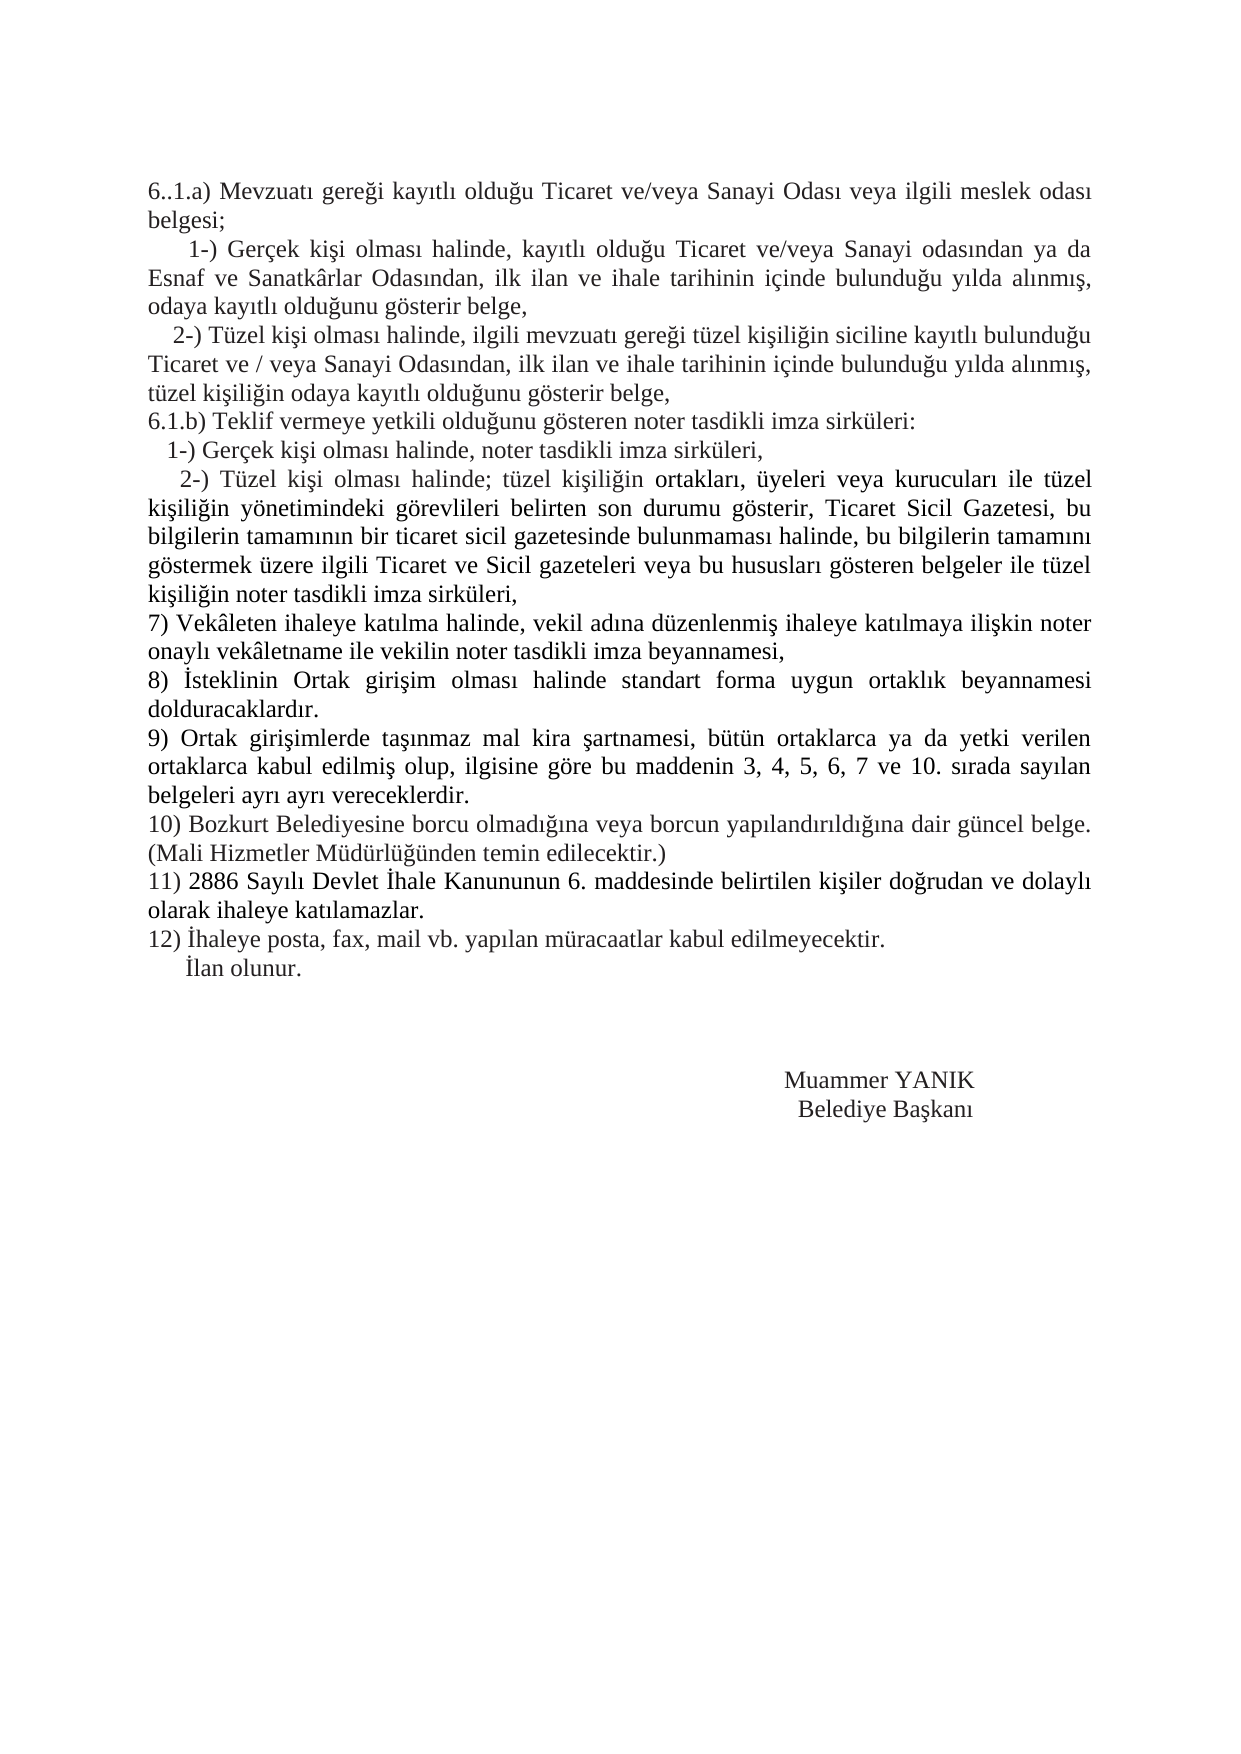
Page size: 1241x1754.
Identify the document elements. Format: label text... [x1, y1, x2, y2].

text 12) İhaleye posta, fax, mail vb. yapılan müracaatlar kabul edilmeyecektir. [148, 924, 1093, 953]
text 9) Ortak girişimlerde taşınmaz mal kira şartnamesi, bütün ortaklarca ya da yetki verilen ortaklarca kabul edilmiş olup, ilgisine göre bu maddenin 3, 4, 5, 6, 7 ve 10. sırada sayılan belgeleri ayrı ayrı vereceklerdir. [148, 723, 1093, 809]
text Muammer YANIK [148, 1066, 1093, 1094]
text 2-) Tüzel kişi olması halinde, ilgili mevzuatı gereği tüzel kişiliğin siciline kayıtlı bulunduğu Ticaret ve / veya Sanayi Odasından, ilk ilan ve ihale tarihinin içinde bulunduğu yılda alınmış, tüzel kişiliğin odaya kayıtlı olduğunu gösterir belge, [148, 320, 1093, 406]
text 1-) Gerçek kişi olması halinde, kayıtlı olduğu Ticaret ve/veya Sanayi odasından ya da Esnaf ve Sanatkârlar Odasından, ilk ilan ve ihale tarihinin içinde bulunduğu yılda alınmış, odaya kayıtlı olduğunu gösterir belge, [148, 234, 1093, 320]
text 6..1.a) Mevzuatı gereği kayıtlı olduğu Ticaret ve/veya Sanayi Odası veya ilgili meslek odası belgesi; [148, 176, 1093, 234]
text 7) Vekâleten ihaleye katılma halinde, vekil adına düzenlenmiş ihaleye katılmaya ilişkin noter onaylı vekâletname ile vekilin noter tasdikli imza beyannamesi, [148, 608, 1093, 665]
text 8) İsteklinin Ortak girişim olması halinde standart forma uygun ortaklık beyannamesi dolduracaklardır. [148, 665, 1093, 723]
text 2-) Tüzel kişi olması halinde; tüzel kişiliğin ortakları, üyeleri veya kurucuları ile tüzel kişiliğin yönetimindeki görevlileri belirten son durumu gösterir, Ticaret Sicil Gazetesi, bu bilgilerin tamamının bir ticaret sicil gazetesinde bulunmaması halinde, bu bilgilerin tamamını göstermek üzere ilgili Ticaret ve Sicil gazeteleri veya bu hususları gösteren belgeler ile tüzel kişiliğin noter tasdikli imza sirküleri, [148, 464, 1093, 608]
text İlan olunur. [148, 953, 1093, 981]
text 6.1.b) Teklif vermeye yetkili olduğunu gösteren noter tasdikli imza sirküleri: [148, 406, 1093, 435]
text 11) 2886 Sayılı Devlet İhale Kanununun 6. maddesinde belirtilen kişiler doğrudan ve dolaylı olarak ihaleye katılamazlar. [148, 866, 1093, 924]
text Belediye Başkanı [148, 1094, 1093, 1123]
text 10) Bozkurt Belediyesine borcu olmadığına veya borcun yapılandırıldığına dair güncel belge.(Mali Hizmetler Müdürlüğünden temin edilecektir.) [148, 809, 1093, 866]
text 1-) Gerçek kişi olması halinde, noter tasdikli imza sirküleri, [148, 435, 1093, 464]
